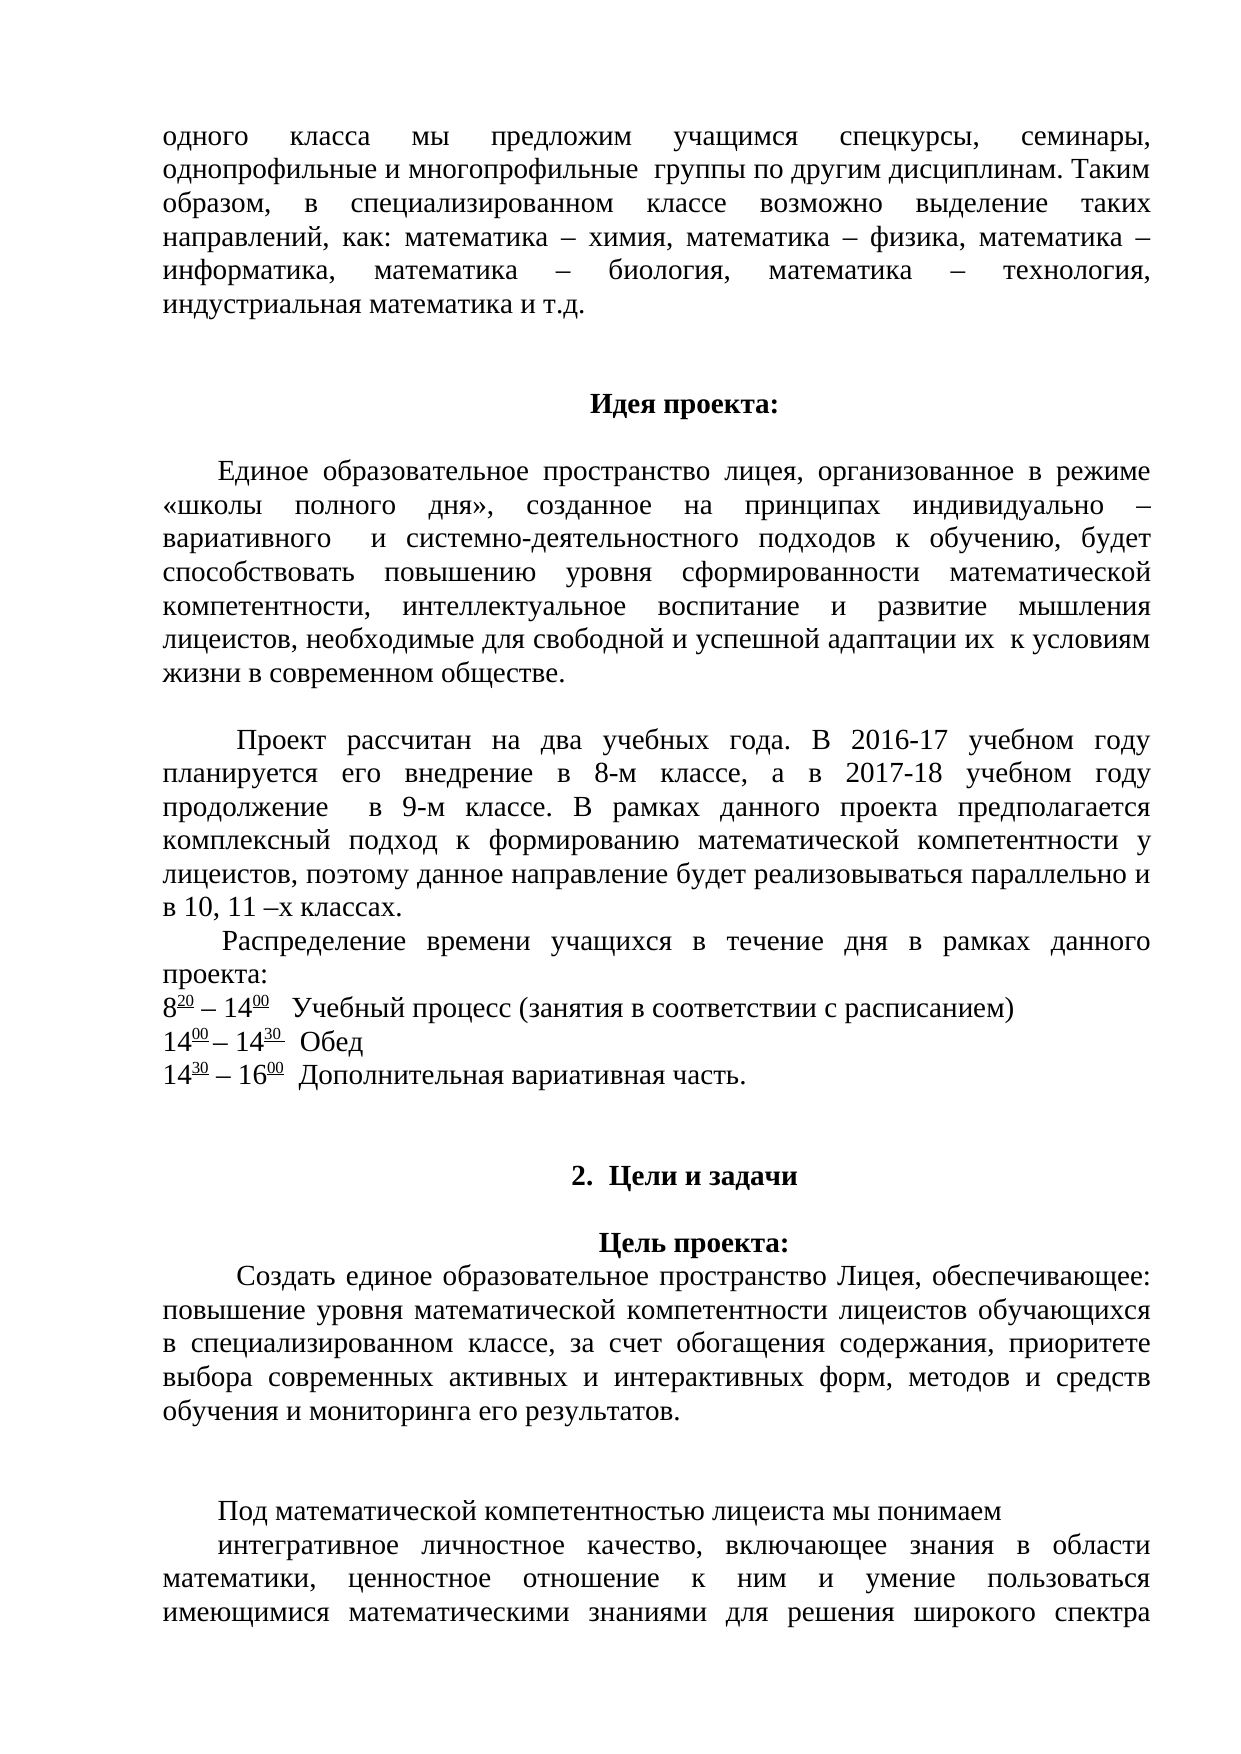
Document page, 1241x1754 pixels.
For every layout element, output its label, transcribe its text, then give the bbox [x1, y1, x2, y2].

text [162, 1527, 1152, 1627]
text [162, 118, 1152, 319]
text Цель проекта: [162, 1225, 1152, 1258]
text Под математической компетентностью лицеиста мы понимаем [162, 1493, 1152, 1527]
text Проект рассчитан на два учебных года. В 2016-17 учебном году планируется его внедрение в 8-м классе, а в 2017-18 учебном году продолжение в 9-м классе. В рамках данного проекта предполагается комплексный подход к формированию математической компетентности у лицеистов, поэтому данное направление будет реализовываться параллельно и в 10, 11 –х классах. [162, 722, 1152, 923]
list Цели и задачи [217, 1158, 1152, 1191]
text 1400 – 1430 Обед [162, 1024, 1152, 1057]
text 820 – 1400 Учебный процесс (занятия в соответствии с расписанием) [162, 990, 1152, 1024]
text Единое образовательное пространство лицея, организованное в режиме «школы полного дня», созданное на принципах индивидуально – вариативного и системно-деятельностного подходов к обучению, будет способствовать повышению уровня сформированности математической компетентности, интеллектуальное воспитание и развитие мышления лицеистов, необходимые для свободной и успешной адаптации их к условиям жизни в современном обществе. [162, 453, 1152, 688]
text Идея проекта: [217, 386, 1152, 420]
text 1430 – 1600 Дополнительная вариативная часть. [162, 1057, 1152, 1091]
text Создать единое образовательное пространство Лицея, обеспечивающее: повышение уровня математической компетентности лицеистов обучающихся в специализированном классе, за счет обогащения содержания, приоритете выбора современных активных и интерактивных форм, методов и средств обучения и мониторинга его результатов. [162, 1258, 1152, 1426]
text Распределение времени учащихся в течение дня в рамках данного проекта: [162, 923, 1152, 990]
